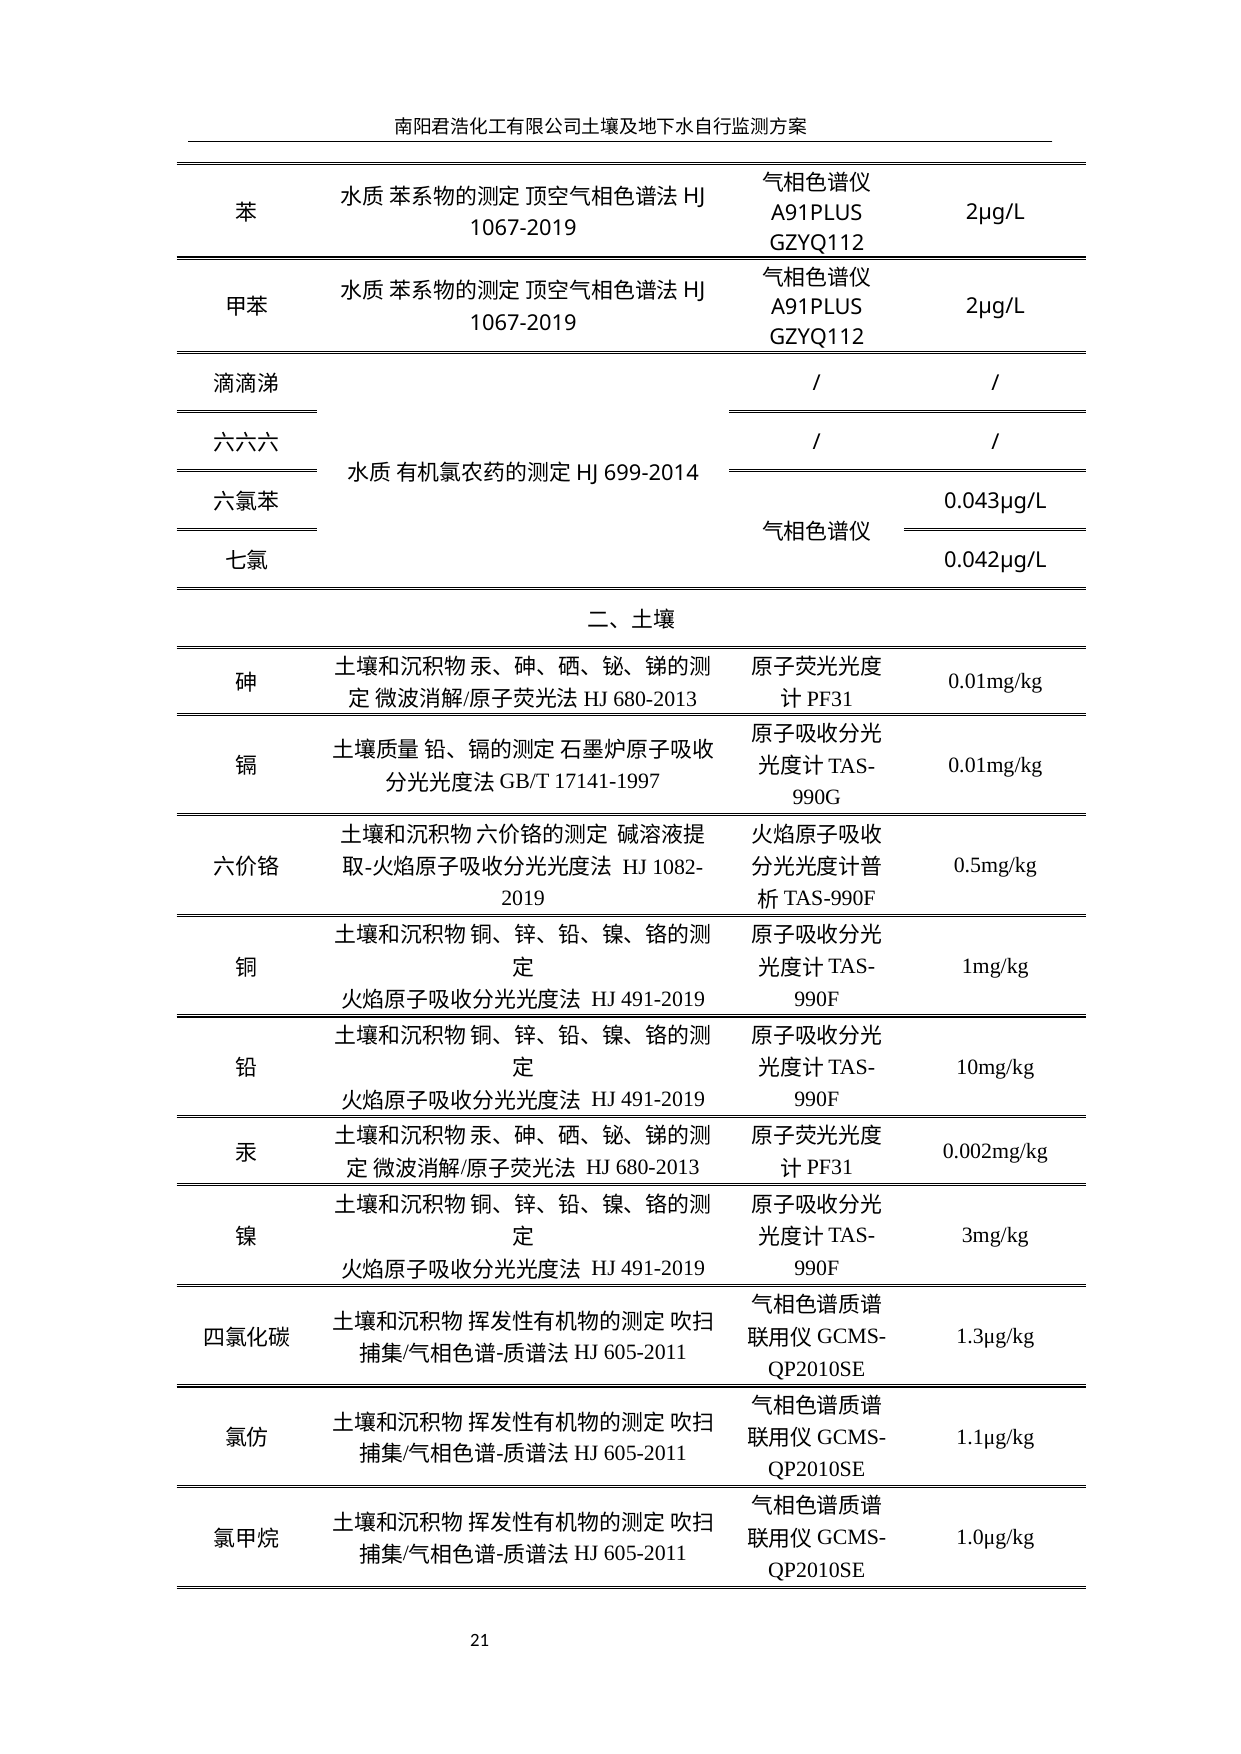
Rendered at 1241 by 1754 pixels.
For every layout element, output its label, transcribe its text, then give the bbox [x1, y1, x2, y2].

table_cell 气相色谱仪A91PLUS GZYQ112 [729, 260, 904, 351]
table_cell 汞 [177, 1118, 317, 1183]
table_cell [317, 1287, 729, 1384]
table_cell / [729, 413, 904, 469]
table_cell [317, 1388, 729, 1485]
table_cell 气相色谱质谱联用仪GCMS-QP2010SE [729, 1388, 904, 1485]
table_cell 氯甲烷 [177, 1488, 317, 1586]
table_cell 原子吸收分光光度计TAS-990F [729, 1018, 904, 1115]
table_cell 1.0μg/kg [904, 1488, 1086, 1586]
table_cell 原子荧光光度计PF31 [729, 649, 904, 712]
table_cell 0.002mg/kg [904, 1118, 1086, 1183]
table_cell 六氯苯 [177, 472, 317, 528]
table_cell 2μg/L [904, 165, 1086, 256]
table_cell 四氯化碳 [177, 1287, 317, 1384]
table_cell / [904, 413, 1086, 469]
table_cell 砷 [177, 649, 317, 712]
table_cell 1mg/kg [904, 917, 1086, 1014]
table_cell 七氯 [177, 531, 317, 587]
table_cell 甲苯 [177, 260, 317, 351]
table_cell 六价铬 [177, 816, 317, 914]
table_cell 土壤和沉积物 铜、锌、铅、镍、铬的测定 火焰原子吸收分光光度法 HJ 491-2019 [317, 1186, 729, 1284]
table_cell 铅 [177, 1018, 317, 1115]
table_cell 3mg/kg [904, 1186, 1086, 1284]
table_cell 10mg/kg [904, 1018, 1086, 1115]
table_cell / [729, 354, 904, 410]
table_cell 土壤和沉积物 六价铬的测定 碱溶液提取-火焰原子吸收分光光度法 HJ 1082-2019 [317, 816, 729, 914]
table_cell 六六六 [177, 413, 317, 469]
table_cell 1.1μg/kg [904, 1388, 1086, 1485]
table_cell 火焰原子吸收分光光度计普析TAS-990F [729, 816, 904, 914]
table_cell / [904, 354, 1086, 410]
table_cell 土壤质量 铅、镉的测定 石墨炉原子吸收分光光度法GB/T 17141-1997 [317, 716, 729, 813]
table_cell 滴滴涕 [177, 354, 317, 410]
table_cell 原子荧光光度计PF31 [729, 1118, 904, 1183]
table_cell 土壤和沉积物 汞、砷、硒、铋、锑的测定 微波消解/原子荧光法 HJ 680-2013 [317, 1118, 729, 1183]
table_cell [729, 1488, 904, 1586]
table_cell 水质 有机氯农药的测定 HJ 699-2014 [317, 354, 729, 587]
table_cell 2μg/L [904, 260, 1086, 351]
table_cell 水质 苯系物的测定 顶空气相色谱法HJ 1067-2019 [317, 165, 729, 256]
table_cell 0.01mg/kg [904, 716, 1086, 813]
table_cell 0.01mg/kg [904, 649, 1086, 712]
table_cell 原子吸收分光光度计TAS-990F [729, 1186, 904, 1284]
table_cell 铜 [177, 917, 317, 1014]
table_cell 0.5mg/kg [904, 816, 1086, 914]
table_cell 氯仿 [177, 1388, 317, 1485]
table_cell 原子吸收分光光度计TAS-990F [729, 917, 904, 1014]
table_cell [729, 165, 904, 256]
table_cell 土壤和沉积物 汞、砷、硒、铋、锑的测定 微波消解/原子荧光法 HJ 680-2013 [317, 649, 729, 712]
table_cell 气相色谱仪 [729, 472, 904, 587]
table_cell 苯 [177, 165, 317, 256]
table_cell 原子吸收分光光度计TAS-990G [729, 716, 904, 813]
table_cell 土壤和沉积物 铜、锌、铅、镍、铬的测定 火焰原子吸收分光光度法 HJ 491-2019 [317, 917, 729, 1014]
table_cell 0.043μg/L [904, 472, 1086, 528]
table_cell 0.042μg/L [904, 531, 1086, 587]
table_cell 二、土壤 [177, 590, 1086, 646]
table_cell 水质 苯系物的测定 顶空气相色谱法HJ 1067-2019 [317, 260, 729, 351]
table_cell 镍 [177, 1186, 317, 1284]
table_cell 1.3μg/kg [904, 1287, 1086, 1384]
table_cell 镉 [177, 716, 317, 813]
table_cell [317, 1488, 729, 1586]
table_cell 气相色谱质谱联用仪GCMS-QP2010SE [729, 1287, 904, 1384]
table_cell 土壤和沉积物 铜、锌、铅、镍、铬的测定 火焰原子吸收分光光度法 HJ 491-2019 [317, 1018, 729, 1115]
